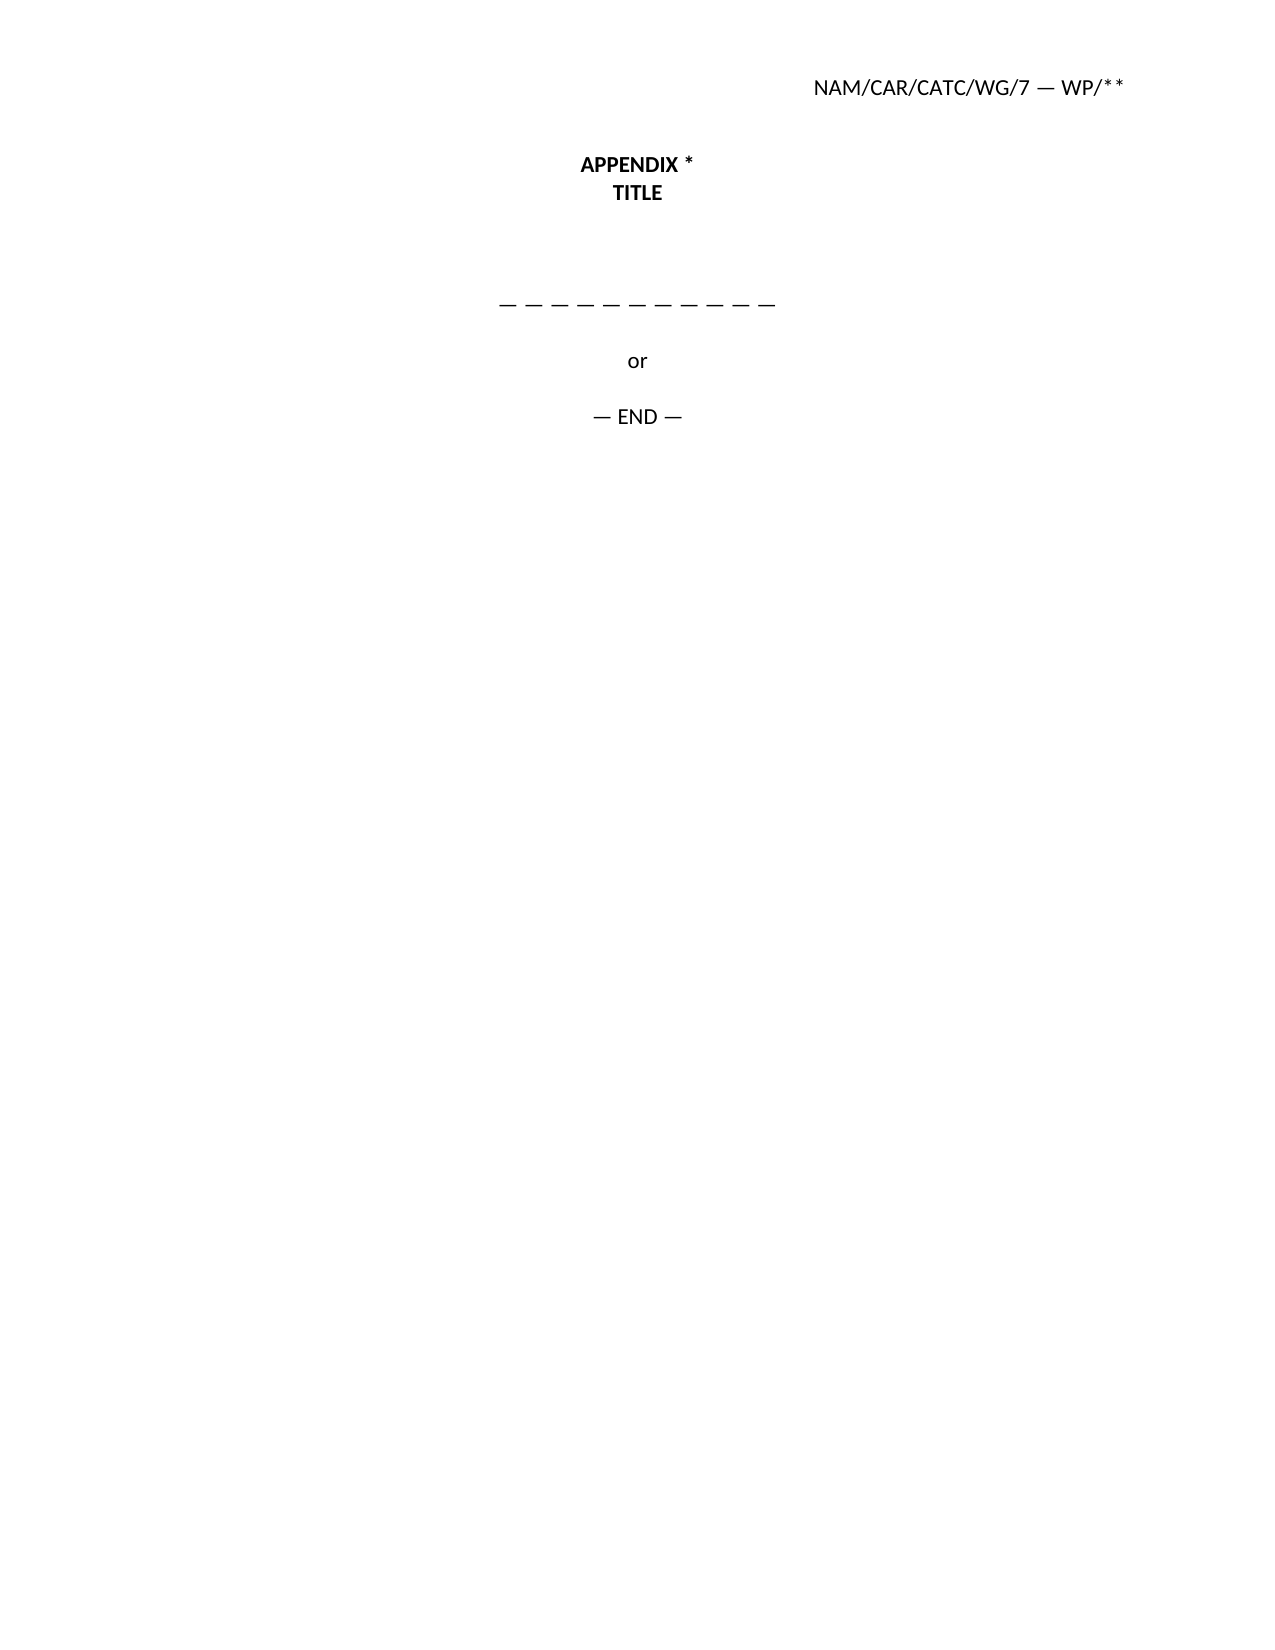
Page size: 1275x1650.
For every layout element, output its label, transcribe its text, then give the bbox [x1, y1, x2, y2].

text — — — — — — — — — — — [150, 290, 1125, 318]
subtitle APPENDIX * [150, 150, 1125, 178]
text TITLE [150, 178, 1125, 206]
text — END — [150, 402, 1125, 430]
text or [150, 346, 1125, 374]
